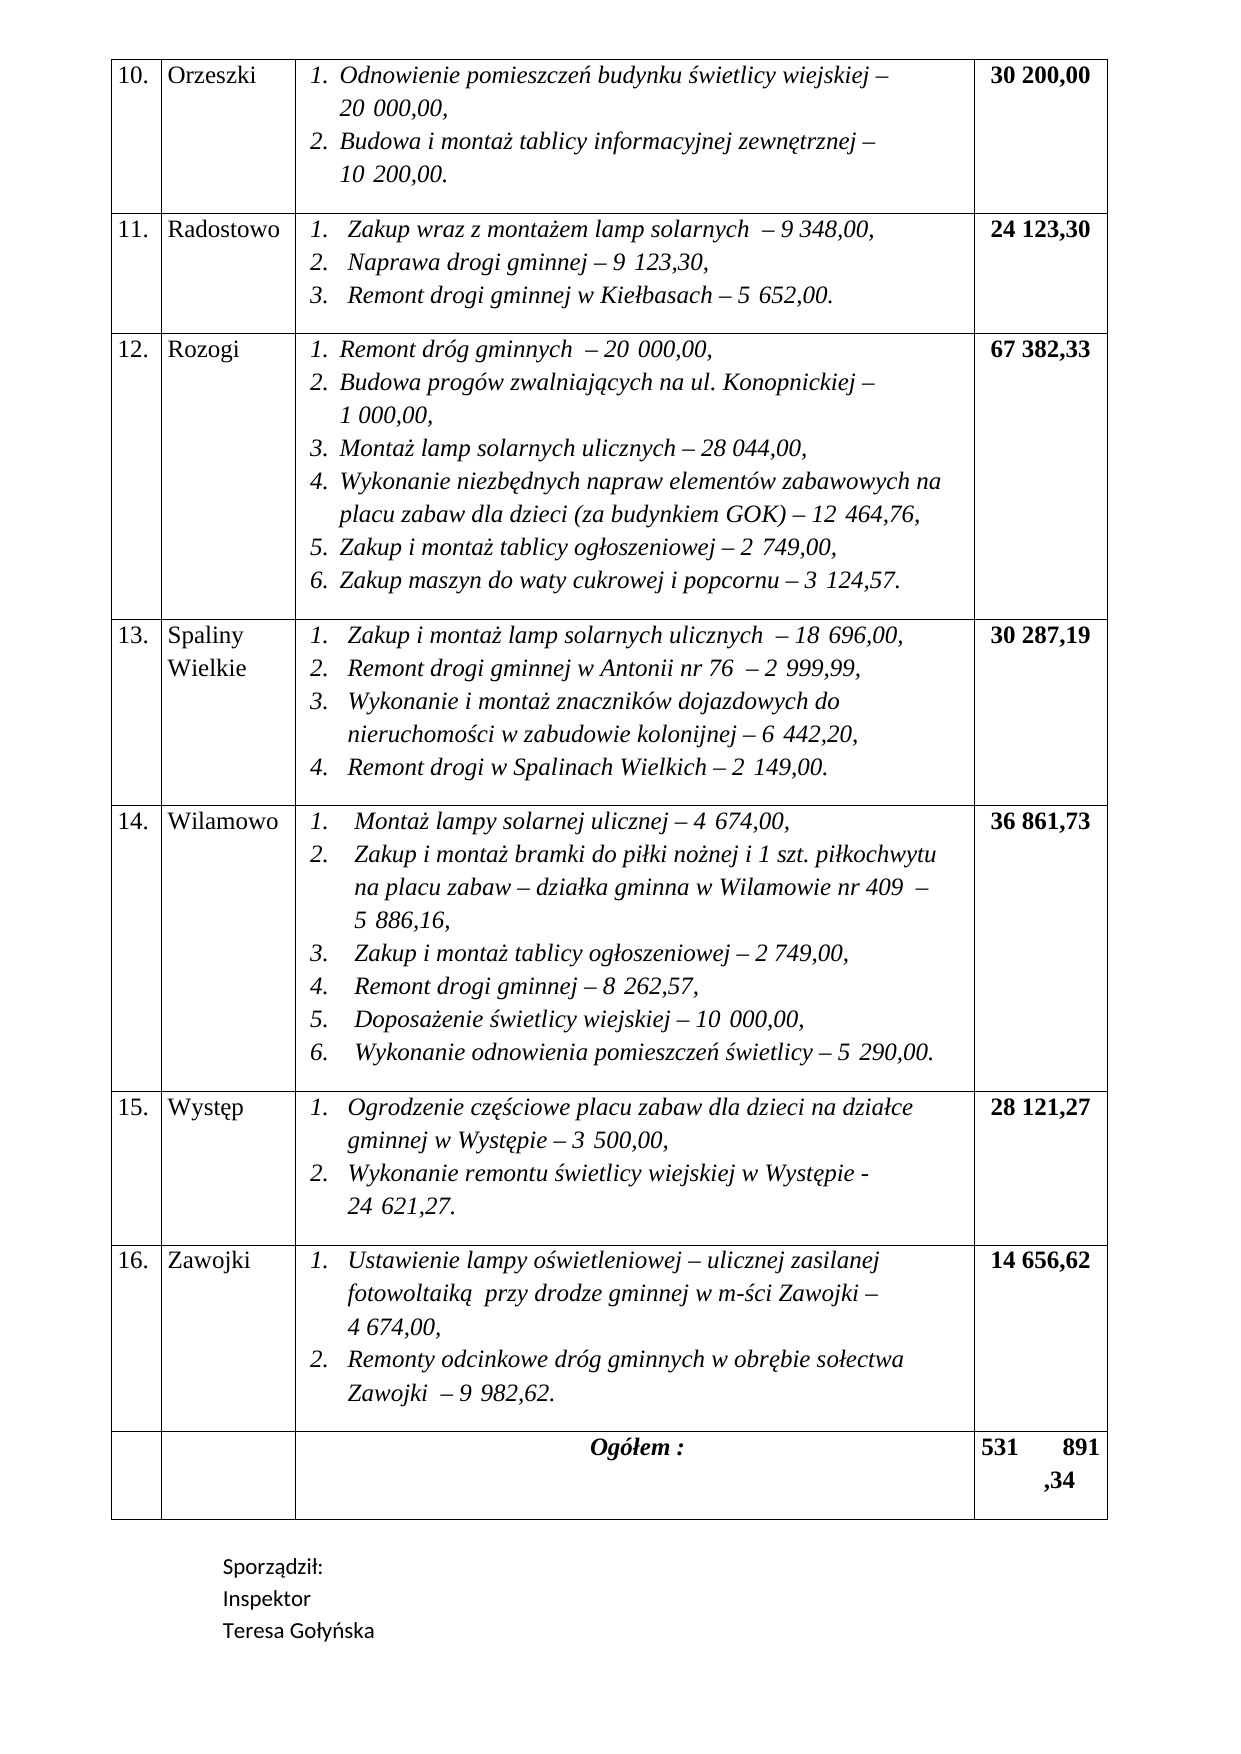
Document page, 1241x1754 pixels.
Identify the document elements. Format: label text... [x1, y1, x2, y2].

list Inspektor [223, 1584, 1093, 1612]
table_cell 30 200,00 [975, 60, 1107, 213]
list Sporządził: [223, 1552, 1093, 1580]
table_cell Radostowo [162, 214, 295, 333]
table_cell Spaliny Wielkie [162, 620, 295, 805]
table_cell Wilamowo [162, 806, 295, 1091]
table_cell Ustawienie lampy oświetleniowej – ulicznej zasilanej fotowoltaiką przy drodze gminnej w m-ści Zawojki – 4 674,00, Remonty odcinkowe dróg gminnych w obrębie sołectwa Zawojki – 9 982,62. [296, 1246, 974, 1431]
table_cell Zawojki [162, 1246, 295, 1431]
table_cell Zakup i montaż lamp solarnych ulicznych – 18 696,00, Remont drogi gminnej w Antonii nr 76 – 2 999,99, Wykonanie i montaż znaczników dojazdowych do nieruchomości w zabudowie kolonijnej – 6 442,20, Remont drogi w Spalinach Wielkich – 2 149,00. [296, 620, 974, 805]
table_cell 10. [112, 60, 161, 213]
table_cell 28 121,27 [975, 1092, 1107, 1244]
table_cell 15. [112, 1092, 161, 1244]
table_cell 14 656,62 [975, 1246, 1107, 1431]
table_cell Remont dróg gminnych – 20 000,00, Budowa progów zwalniających na ul. Konopnickiej – 1 000,00, Montaż lamp solarnych ulicznych – 28 044,00, Wykonanie niezbędnych napraw elementów zabawowych na placu zabaw dla dzieci (za budynkiem GOK) – 12 464,76, Zakup i montaż tablicy ogłoszeniowej – 2 749,00, Zakup maszyn do waty cukrowej i popcornu – 3 124,57. [296, 334, 974, 619]
table_cell Montaż lampy solarnej ulicznej – 4 674,00, Zakup i montaż bramki do piłki nożnej i 1 szt. piłkochwytu na placu zabaw – działka gminna w Wilamowie nr 409 – 5 886,16, Zakup i montaż tablicy ogłoszeniowej – 2 749,00, Remont drogi gminnej – 8 262,57, Doposażenie świetlicy wiejskiej – 10 000,00, Wykonanie odnowienia pomieszczeń świetlicy – 5 290,00. [296, 806, 974, 1091]
table_cell Rozogi [162, 334, 295, 619]
list Teresa Gołyńska [223, 1616, 1093, 1644]
table_cell 11. [112, 214, 161, 333]
table_cell 67 382,33 [975, 334, 1107, 619]
table_cell Zakup wraz z montażem lamp solarnych – 9 348,00, Naprawa drogi gminnej – 9 123,30, Remont drogi gminnej w Kiełbasach – 5 652,00. [296, 214, 974, 333]
table_cell Występ [162, 1092, 295, 1244]
table_cell 891,34 [975, 1432, 1107, 1518]
table_cell Odnowienie pomieszczeń budynku świetlicy wiejskiej – 20 000,00, Budowa i montaż tablicy informacyjnej zewnętrznej – 10 200,00. [296, 60, 974, 213]
table_cell 36 861,73 [975, 806, 1107, 1091]
table_cell Ogółem : [296, 1432, 974, 1518]
table_cell Ogrodzenie częściowe placu zabaw dla dzieci na działce gminnej w Występie – 3 500,00, Wykonanie remontu świetlicy wiejskiej w Występie - 24 621,27. [296, 1092, 974, 1244]
table_cell [162, 1432, 295, 1518]
table_cell [112, 1432, 161, 1518]
table_cell 30 287,19 [975, 620, 1107, 805]
table_cell 14. [112, 806, 161, 1091]
table_cell 24 123,30 [975, 214, 1107, 333]
table_cell 12. [112, 334, 161, 619]
table_cell 13. [112, 620, 161, 805]
table_cell 16. [112, 1246, 161, 1431]
table_cell Orzeszki [162, 60, 295, 213]
